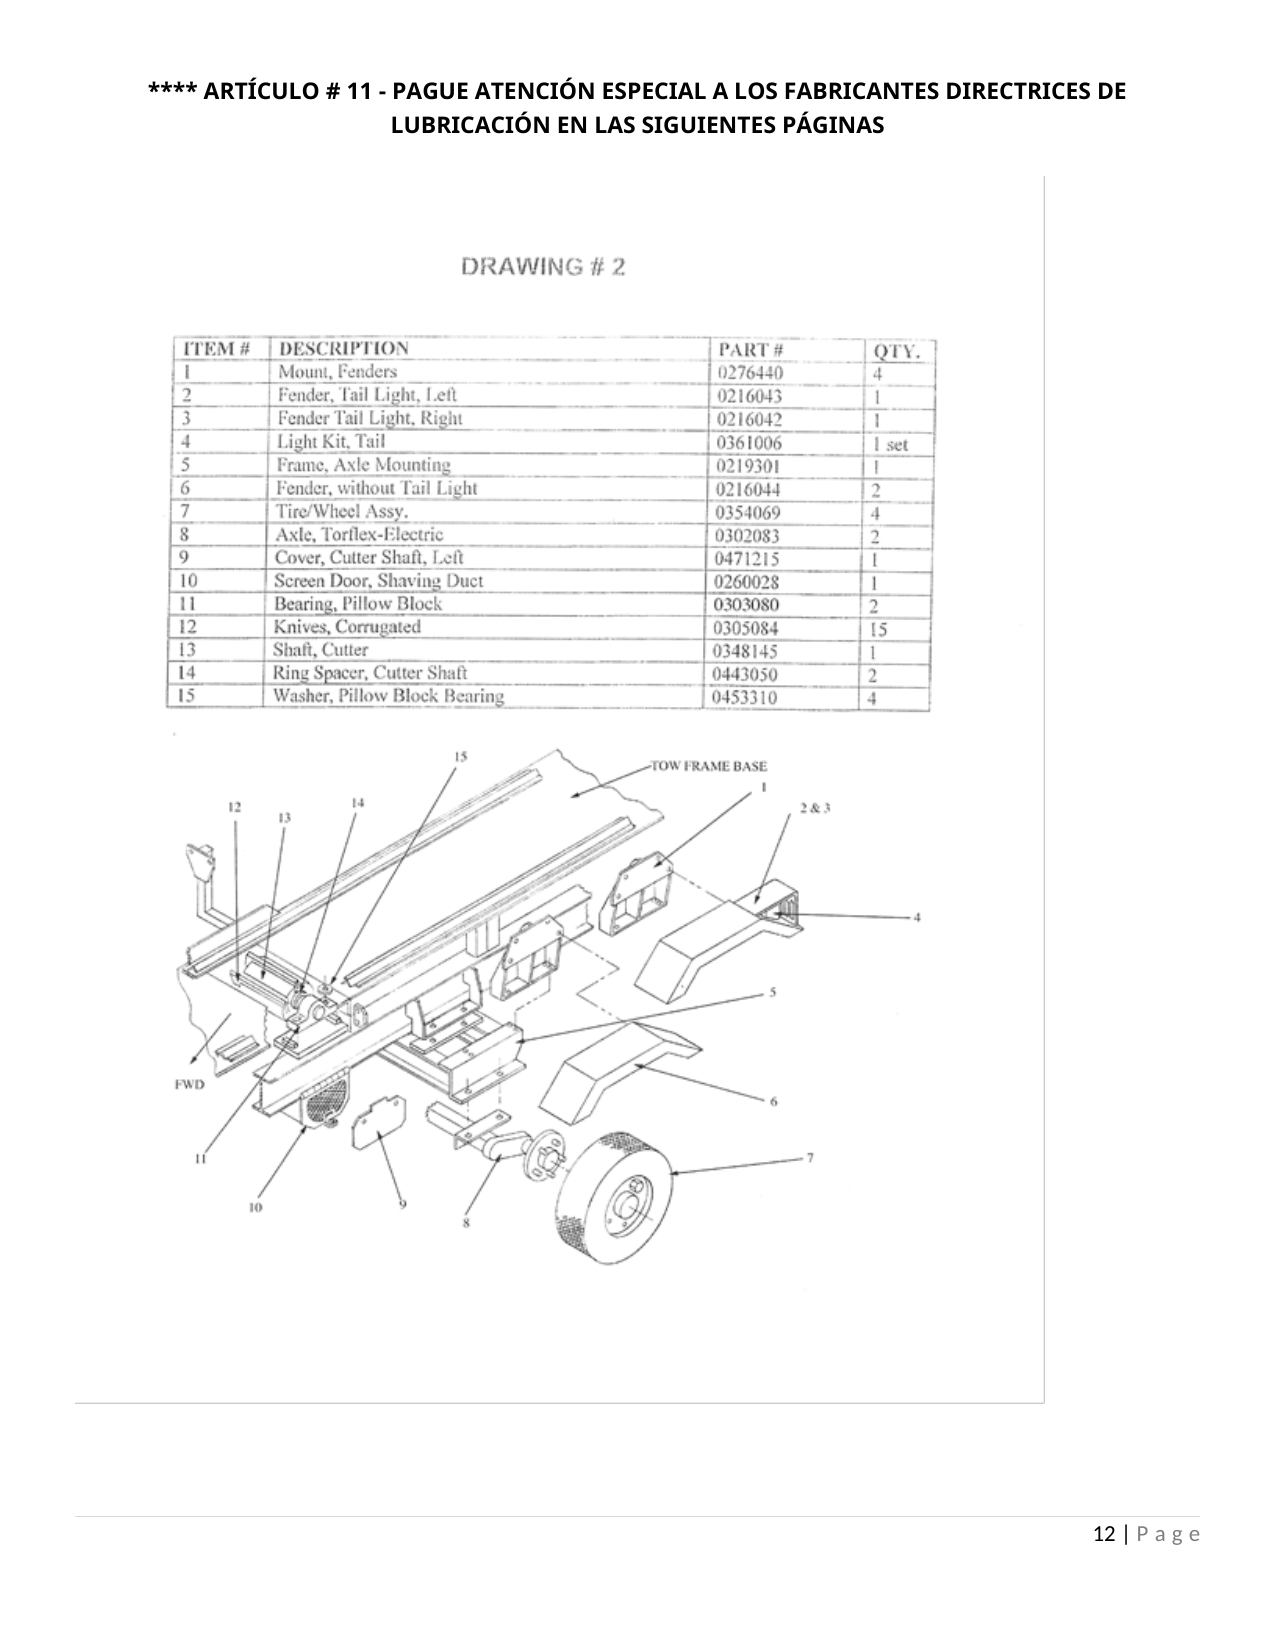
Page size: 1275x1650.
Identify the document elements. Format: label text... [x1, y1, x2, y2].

text **** ARTÍCULO # 11 - PAGUE ATENCIÓN ESPECIAL A LOS FABRICANTES DIRECTRICES DE LUBRICACIÓN EN LAS SIGUIENTES PÁGINAS [75, 75, 1200, 140]
picture [75, 176, 1046, 1405]
